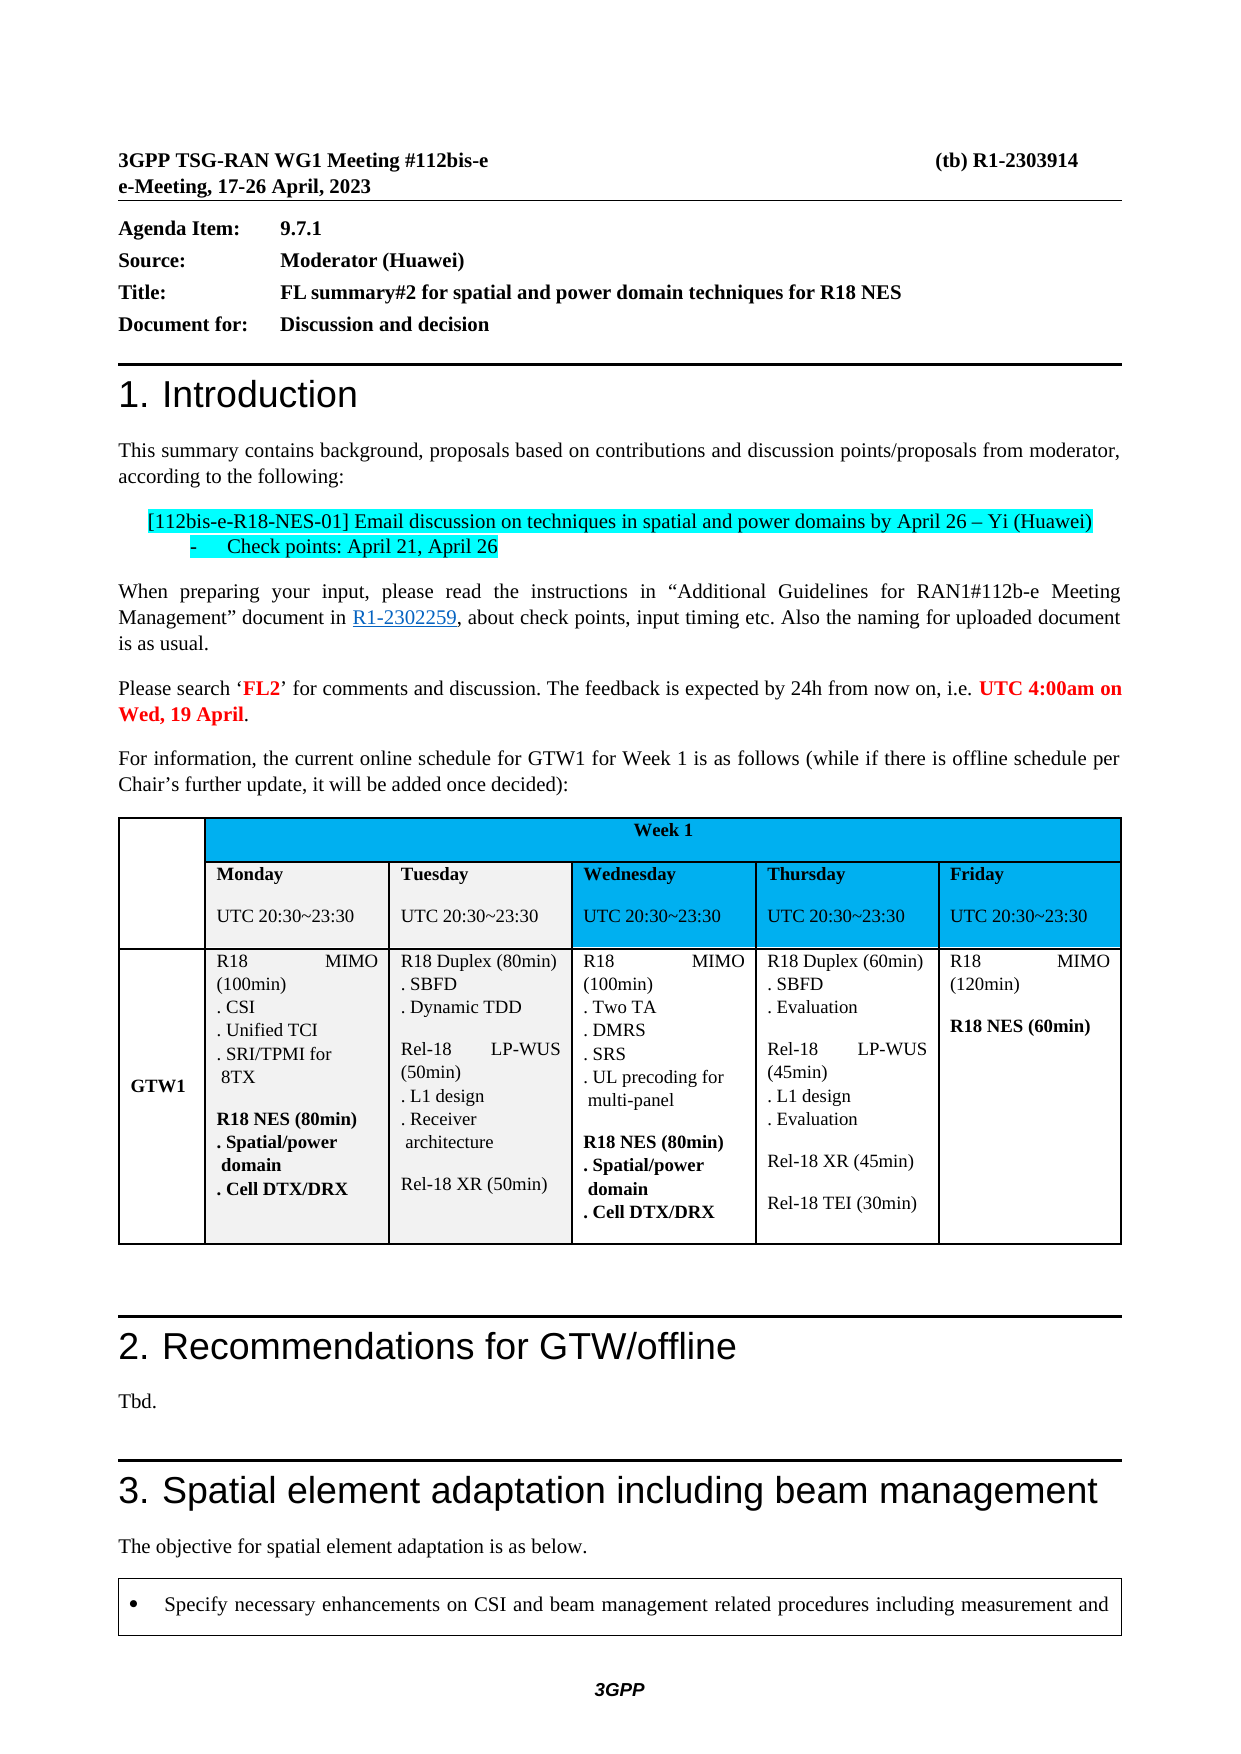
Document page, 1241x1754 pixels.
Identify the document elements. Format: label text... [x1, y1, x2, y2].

text When preparing your input, please read the instructions in “Additional Guidelines for RAN1#112b-e Meeting Management” document in R1-2302259, about check points, input timing etc. Also the naming for uploaded document is as usual. [118, 579, 1122, 655]
table_cell R18 MIMO (120min) R18 NES (60min) [940, 950, 1120, 1243]
table_cell Monday UTC 20:30~23:30 [206, 863, 388, 947]
table_header Week 1 [206, 819, 1120, 861]
text Source: Moderator (Huawei) [118, 248, 1122, 272]
table_cell Friday UTC 20:30~23:30 [940, 863, 1120, 947]
text This summary contains background, proposals based on contributions and discussion points/proposals from moderator, according to the following: [118, 438, 1122, 488]
text Title: FL summary#2 for spatial and power domain techniques for R18 NES [118, 280, 1122, 304]
table_cell Thursday UTC 20:30~23:30 [757, 863, 938, 947]
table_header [119, 1579, 1121, 1635]
table_cell R18 MIMO (100min) . CSI . Unified TCI . SRI/TPMI for 8TX R18 NES (80min) . Spatial/power domain . Cell DTX/DRX [206, 950, 388, 1243]
text Document for: Discussion and decision [118, 312, 1122, 336]
text Tbd. [118, 1389, 1122, 1413]
text [112bis-e-R18-NES-01] Email discussion on techniques in spatial and power domains by April 26 – Yi (Huawei) [148, 508, 1122, 533]
table_cell R18 Duplex (60min) . SBFD . Evaluation Rel-18 LP-WUS (45min) . L1 design . Evaluation Rel-18 XR (45min) Rel-18 TEI (30min) [757, 950, 938, 1243]
table_cell GTW1 [120, 950, 204, 1243]
text The objective for spatial element adaptation is as below. [118, 1534, 1122, 1558]
list Check points: April 21, April 26 [190, 534, 1122, 558]
subtitle Spatial element adaptation including beam management [118, 1462, 1122, 1511]
table_cell Tuesday UTC 20:30~23:30 [390, 863, 571, 947]
subtitle Introduction [118, 366, 1122, 416]
text Please search ‘FL2’ for comments and discussion. The feedback is expected by 24h from now on, i.e. UTC 4:00am on Wed, 19 April. [118, 676, 1122, 726]
table_header [120, 819, 204, 947]
table_cell Wednesday UTC 20:30~23:30 [573, 863, 755, 947]
table_cell R18 MIMO (100min) . Two TA . DMRS . SRS . UL precoding for multi-panel R18 NES (80min) . Spatial/power domain . Cell DTX/DRX [573, 950, 755, 1243]
text e-Meeting, 17-26 April, 2023 [118, 174, 1122, 200]
table_cell R18 Duplex (80min) . SBFD . Dynamic TDD Rel-18 LP-WUS (50min) . L1 design . Receiver architecture Rel-18 XR (50min) [390, 950, 571, 1243]
text Agenda Item: 9.7.1 [118, 216, 1122, 240]
text For information, the current online schedule for GTW1 for Week 1 is as follows (while if there is offline schedule per Chair’s further update, it will be added once decided): [118, 746, 1122, 796]
text 3GPP TSG-RAN WG1 Meeting #112bis-e (tb) R1-2303914 [118, 148, 1122, 172]
subtitle Recommendations for GTW/offline [118, 1318, 1122, 1367]
